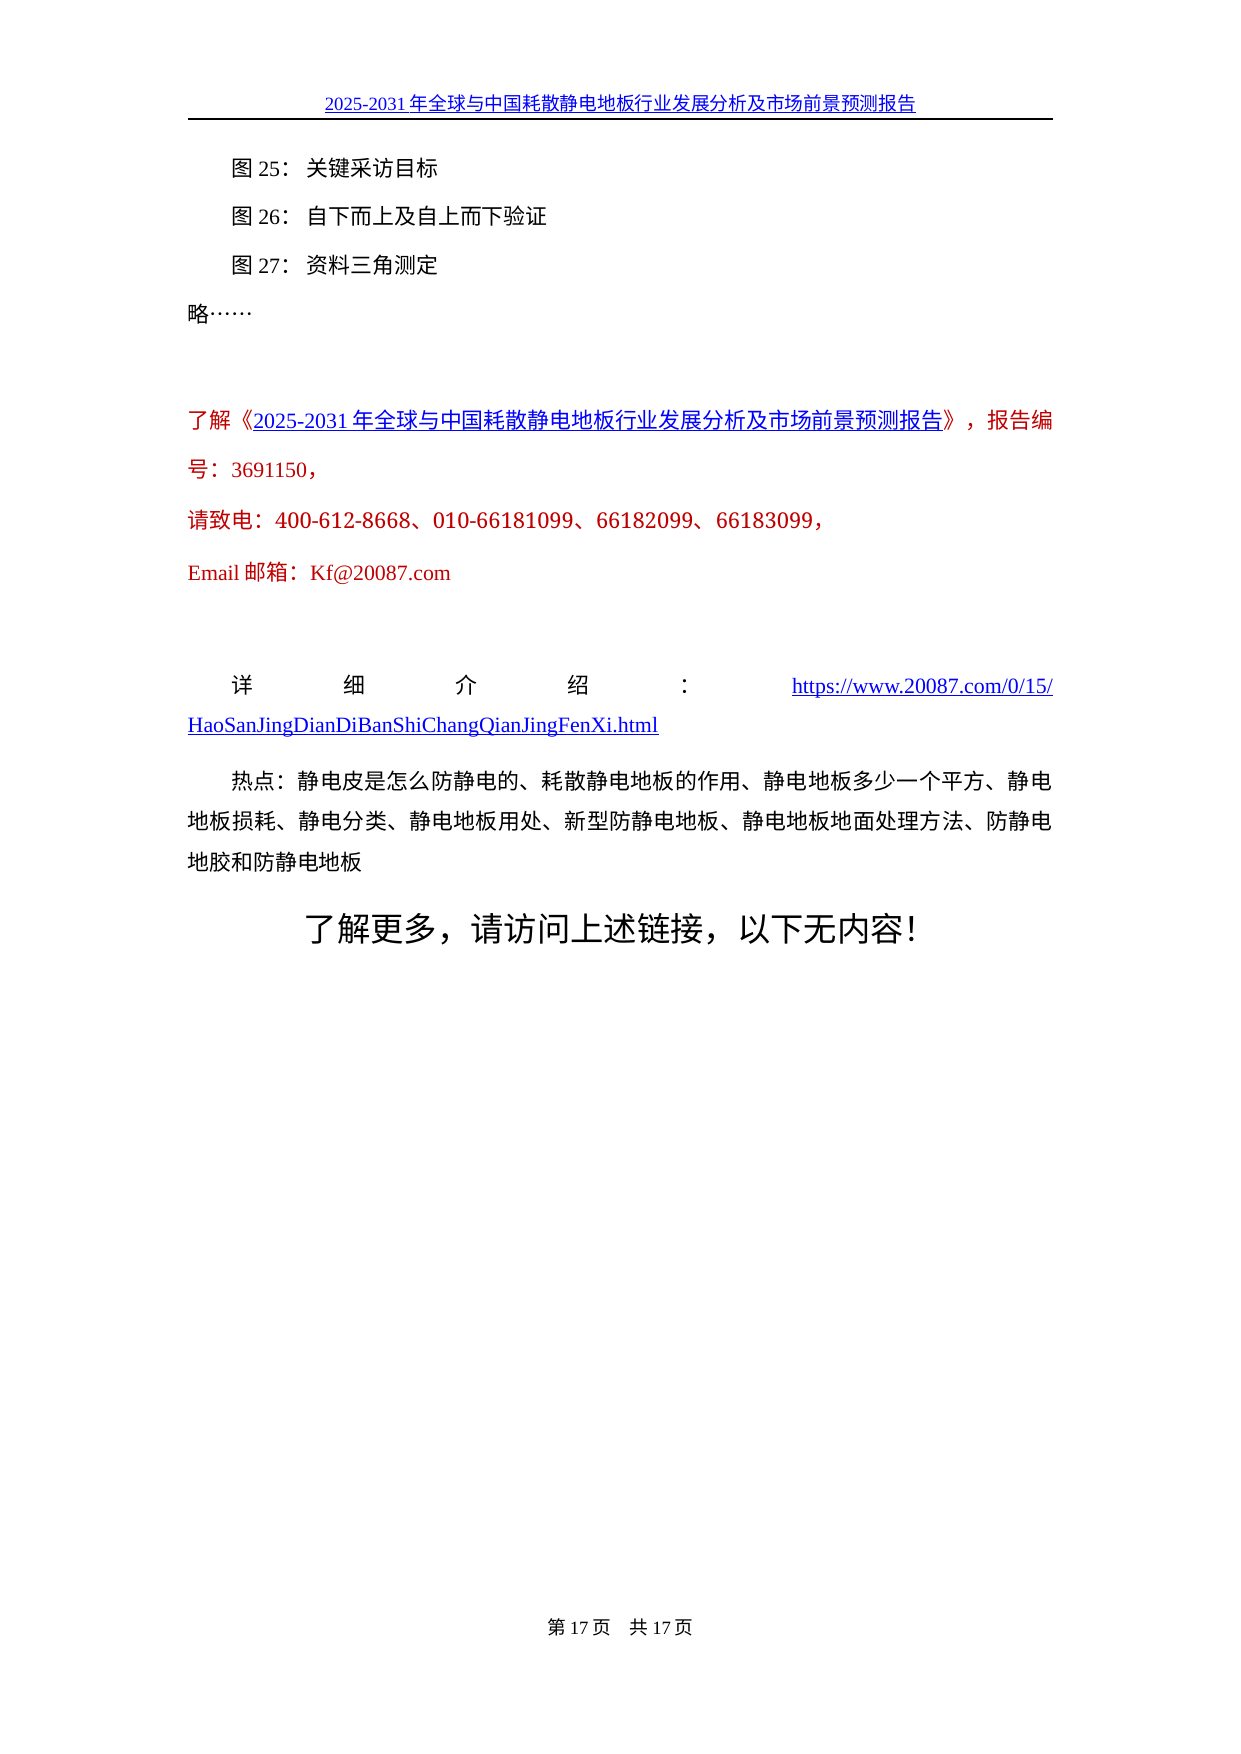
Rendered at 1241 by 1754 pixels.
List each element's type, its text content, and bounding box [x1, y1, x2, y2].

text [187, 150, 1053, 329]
text 请致电：400-612-8668、010-66181099、66182099、66183099， [187, 503, 1053, 536]
text Email邮箱：Kf@20087.com [187, 555, 1053, 587]
text 了解《2025-2031年全球与中国耗散静电地板行业发展分析及市场前景预测报告》，报告编号：3691150， [187, 403, 1053, 484]
text 详细介绍：https://www.20087.com/0/15/HaoSanJingDianDiBanShiChangQianJingFenXi.html [187, 668, 1053, 741]
text 热点：静电皮是怎么防静电的、耗散静电地板的作用、静电地板多少一个平方、静电地板损耗、静电分类、静电地板用处、新型防静电地板、静电地板地面处理方法、防静电地胶和防静电地板 [187, 763, 1053, 877]
title 了解更多，请访问上述链接，以下无内容！ [187, 894, 1053, 959]
